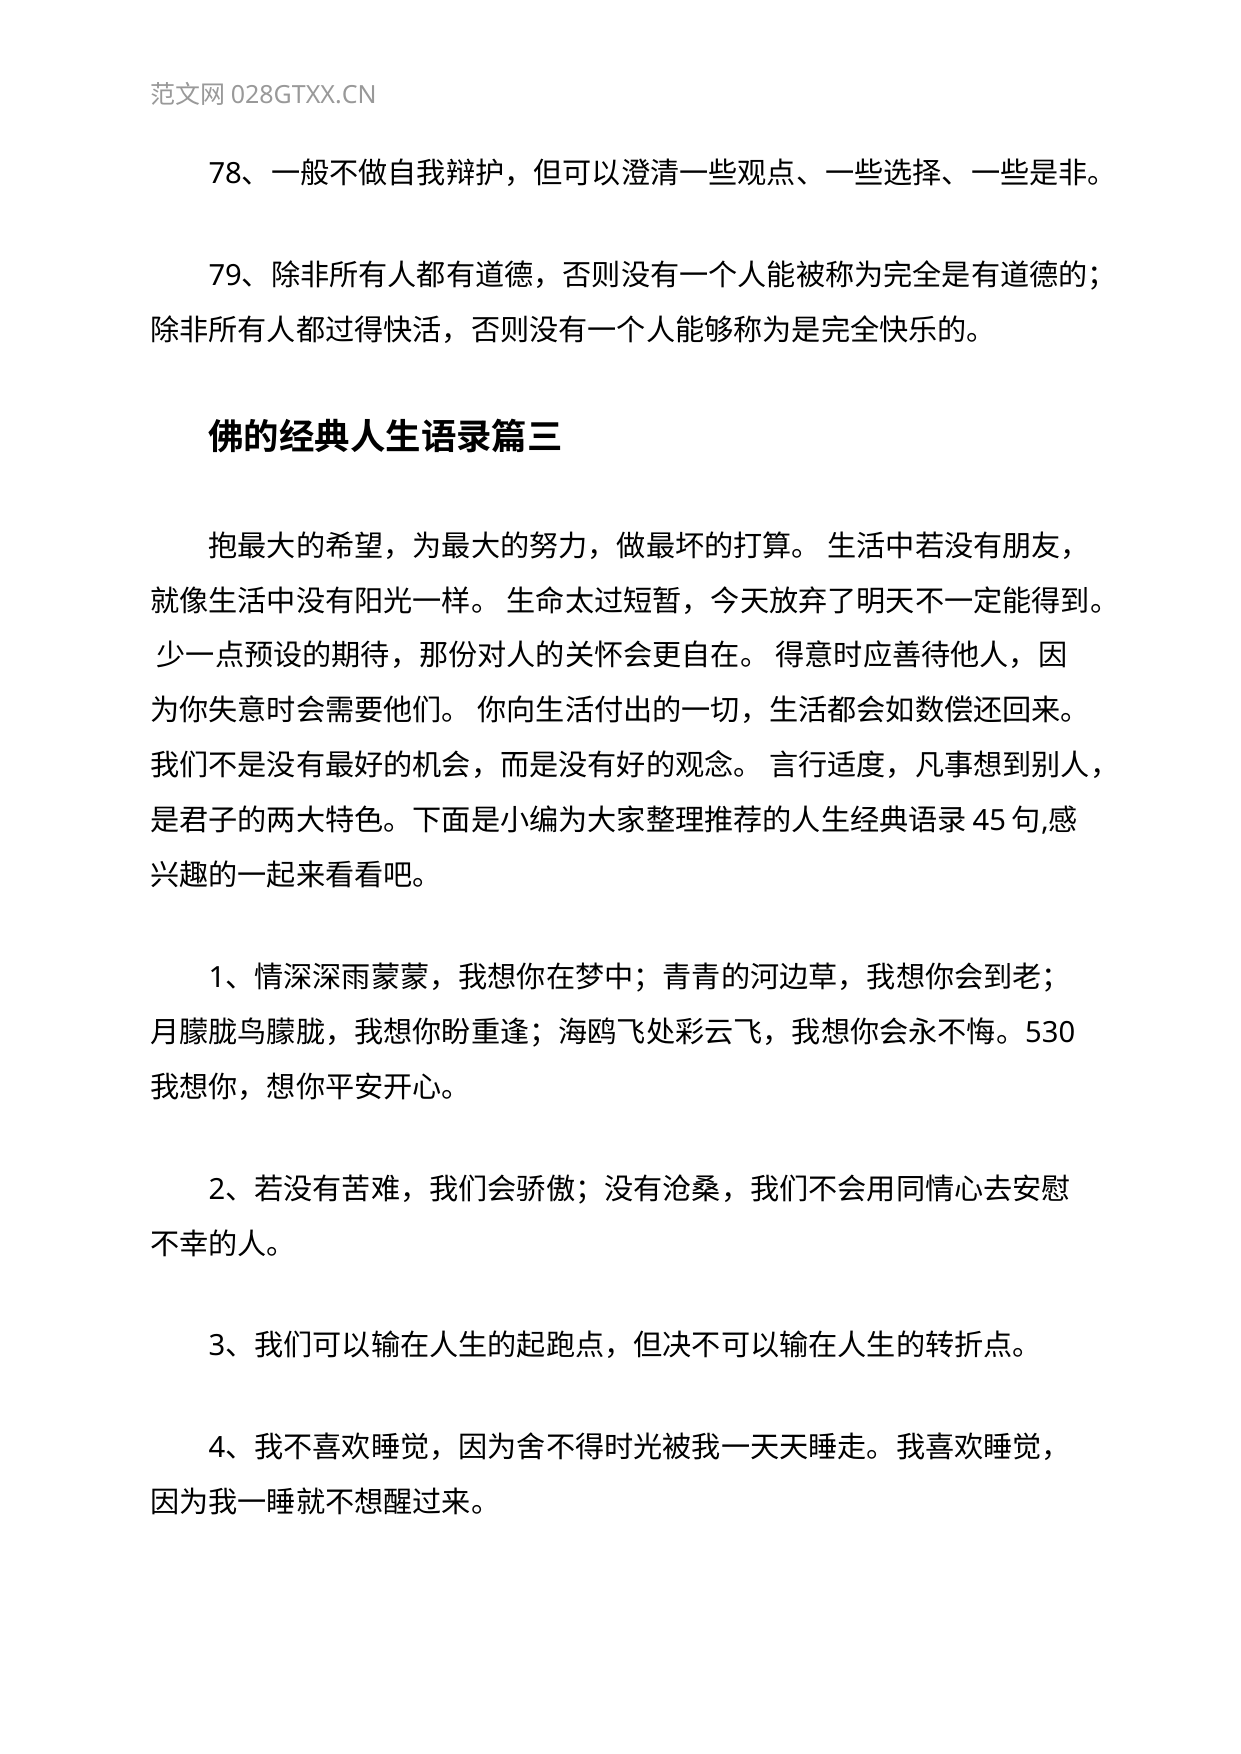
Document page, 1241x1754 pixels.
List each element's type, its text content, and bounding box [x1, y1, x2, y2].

text 1、情深深雨蒙蒙，我想你在梦中；青青的河边草，我想你会到老；月朦胧鸟朦胧，我想你盼重逢；海鸥飞处彩云飞，我想你会永不悔。530我想你，想你平安开心。 [150, 953, 1090, 1106]
text 4、我不喜欢睡觉，因为舍不得时光被我一天天睡走。我喜欢睡觉，因为我一睡就不想醒过来。 [150, 1424, 1090, 1521]
text 佛的经典人生语录篇三 [150, 409, 1090, 460]
text 2、若没有苦难，我们会骄傲；没有沧桑，我们不会用同情心去安慰不幸的人。 [150, 1165, 1090, 1262]
text 3、我们可以输在人生的起跑点，但决不可以输在人生的转折点。 [150, 1322, 1090, 1364]
text 78、一般不做自我辩护，但可以澄清一些观点、一些选择、一些是非。 [150, 150, 1090, 192]
text 抱最大的希望，为最大的努力，做最坏的打算。 生活中若没有朋友，就像生活中没有阳光一样。 生命太过短暂，今天放弃了明天不一定能得到。 少一点预设的期待，那份对人的关怀会更自在。 得意时应善待他人，因为你失意时会需要他们。 你向生活付出的一切，生活都会如数偿还回来。 我们不是没有最好的机会，而是没有好的观念。 言行适度，凡事想到别人，是君子的两大特色。下面是小编为大家整理推荐的人生经典语录45句,感兴趣的一起来看看吧。 [150, 522, 1090, 894]
text 79、除非所有人都有道德，否则没有一个人能被称为完全是有道德的；除非所有人都过得快活，否则没有一个人能够称为是完全快乐的。 [150, 252, 1090, 349]
